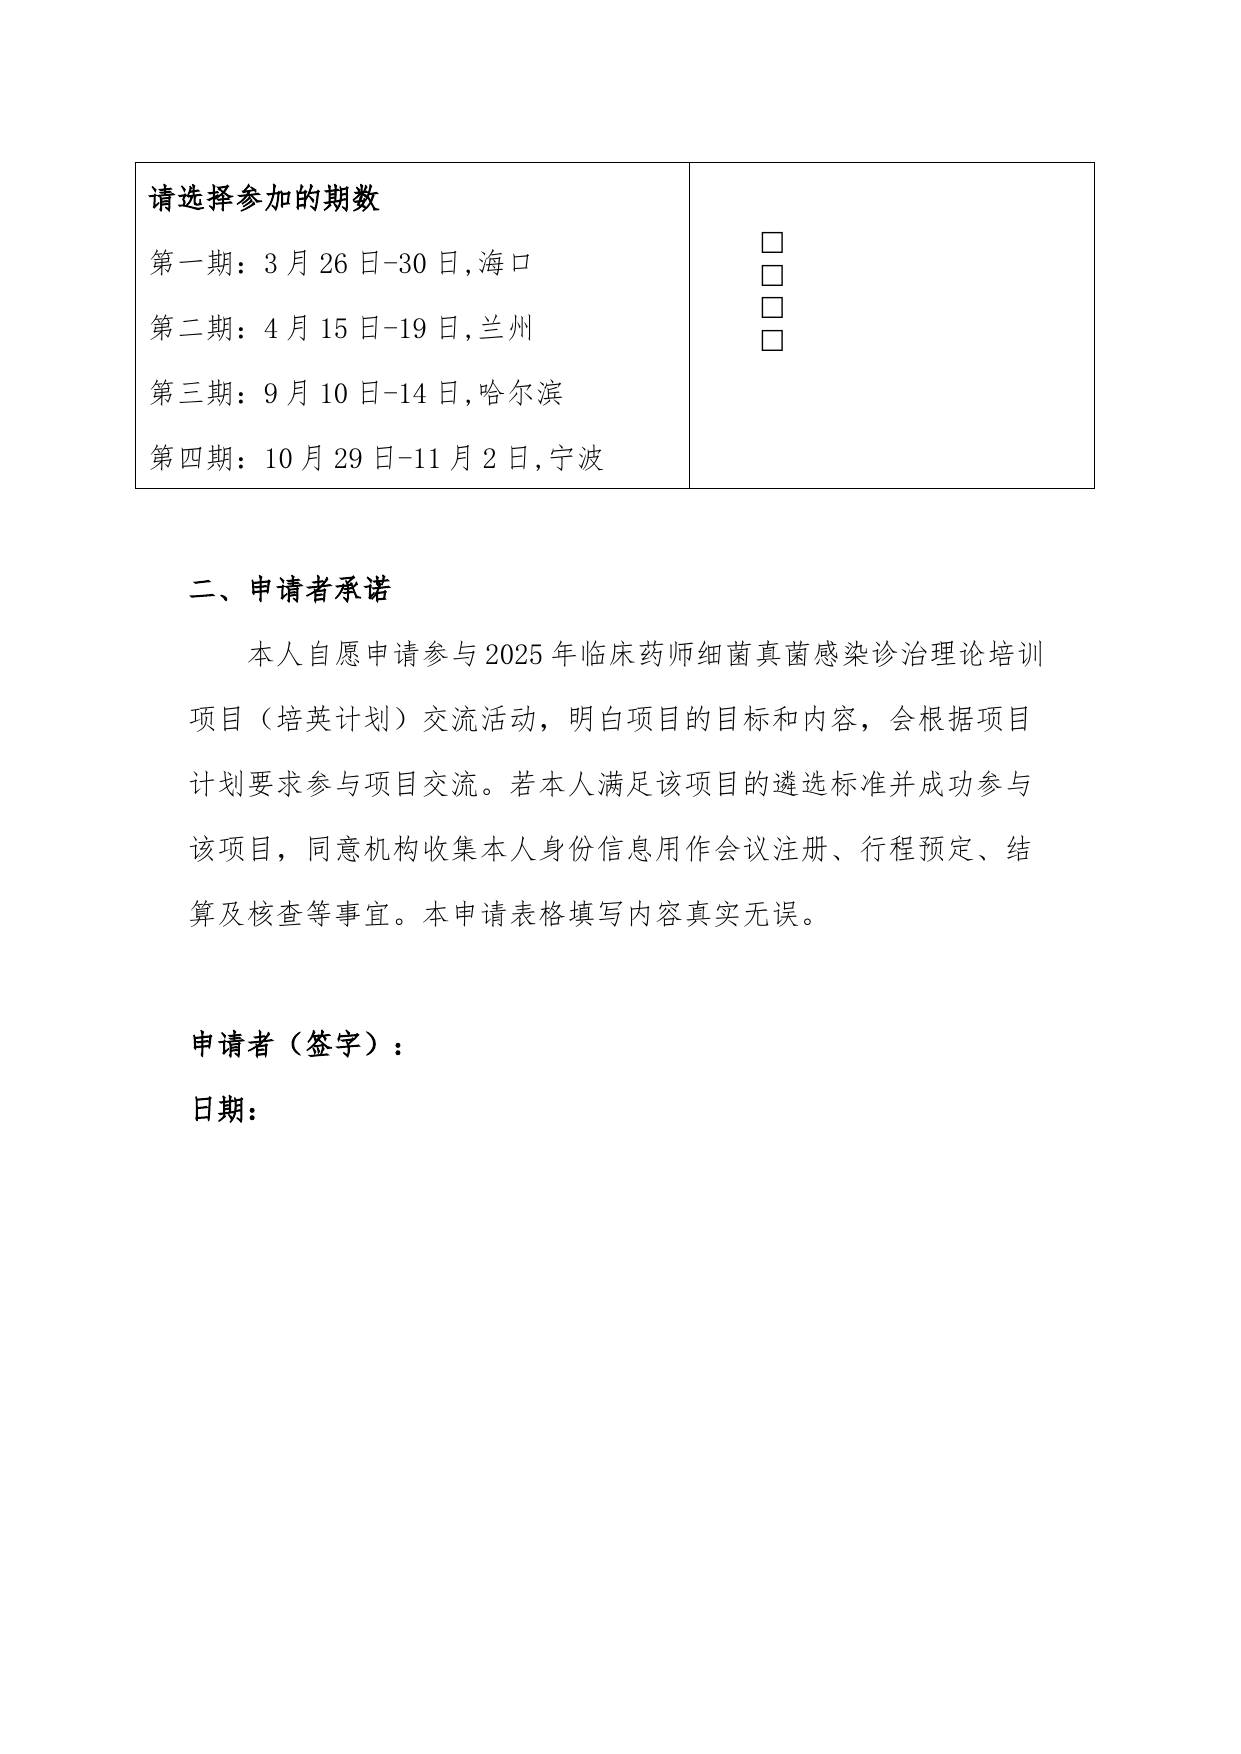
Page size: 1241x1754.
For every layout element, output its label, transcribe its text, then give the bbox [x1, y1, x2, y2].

table_cell 请选择参加的期数 第一期：3月26日-30日,海口 第二期：4月15日-19日,兰州 第三期：9月10日-14日,哈尔滨 第四期：10月29日-11月2日,宁波 [136, 163, 689, 488]
table_cell [690, 163, 1094, 488]
text 本人自愿申请参与2025年临床药师细菌真菌感染诊治理论培训项目（培英计划）交流活动，明白项目的目标和内容，会根据项目计划要求参与项目交流。若本人满足该项目的遴选标准并成功参与该项目，同意机构收集本人身份信息用作会议注册、行程预定、结算及核查等事宜。本申请表格填写内容真实无误。 [187, 619, 1053, 944]
text 日期： [187, 1074, 1053, 1139]
text 二、申请者承诺 [187, 554, 1053, 619]
text 申请者（签字）： [187, 1009, 1053, 1074]
